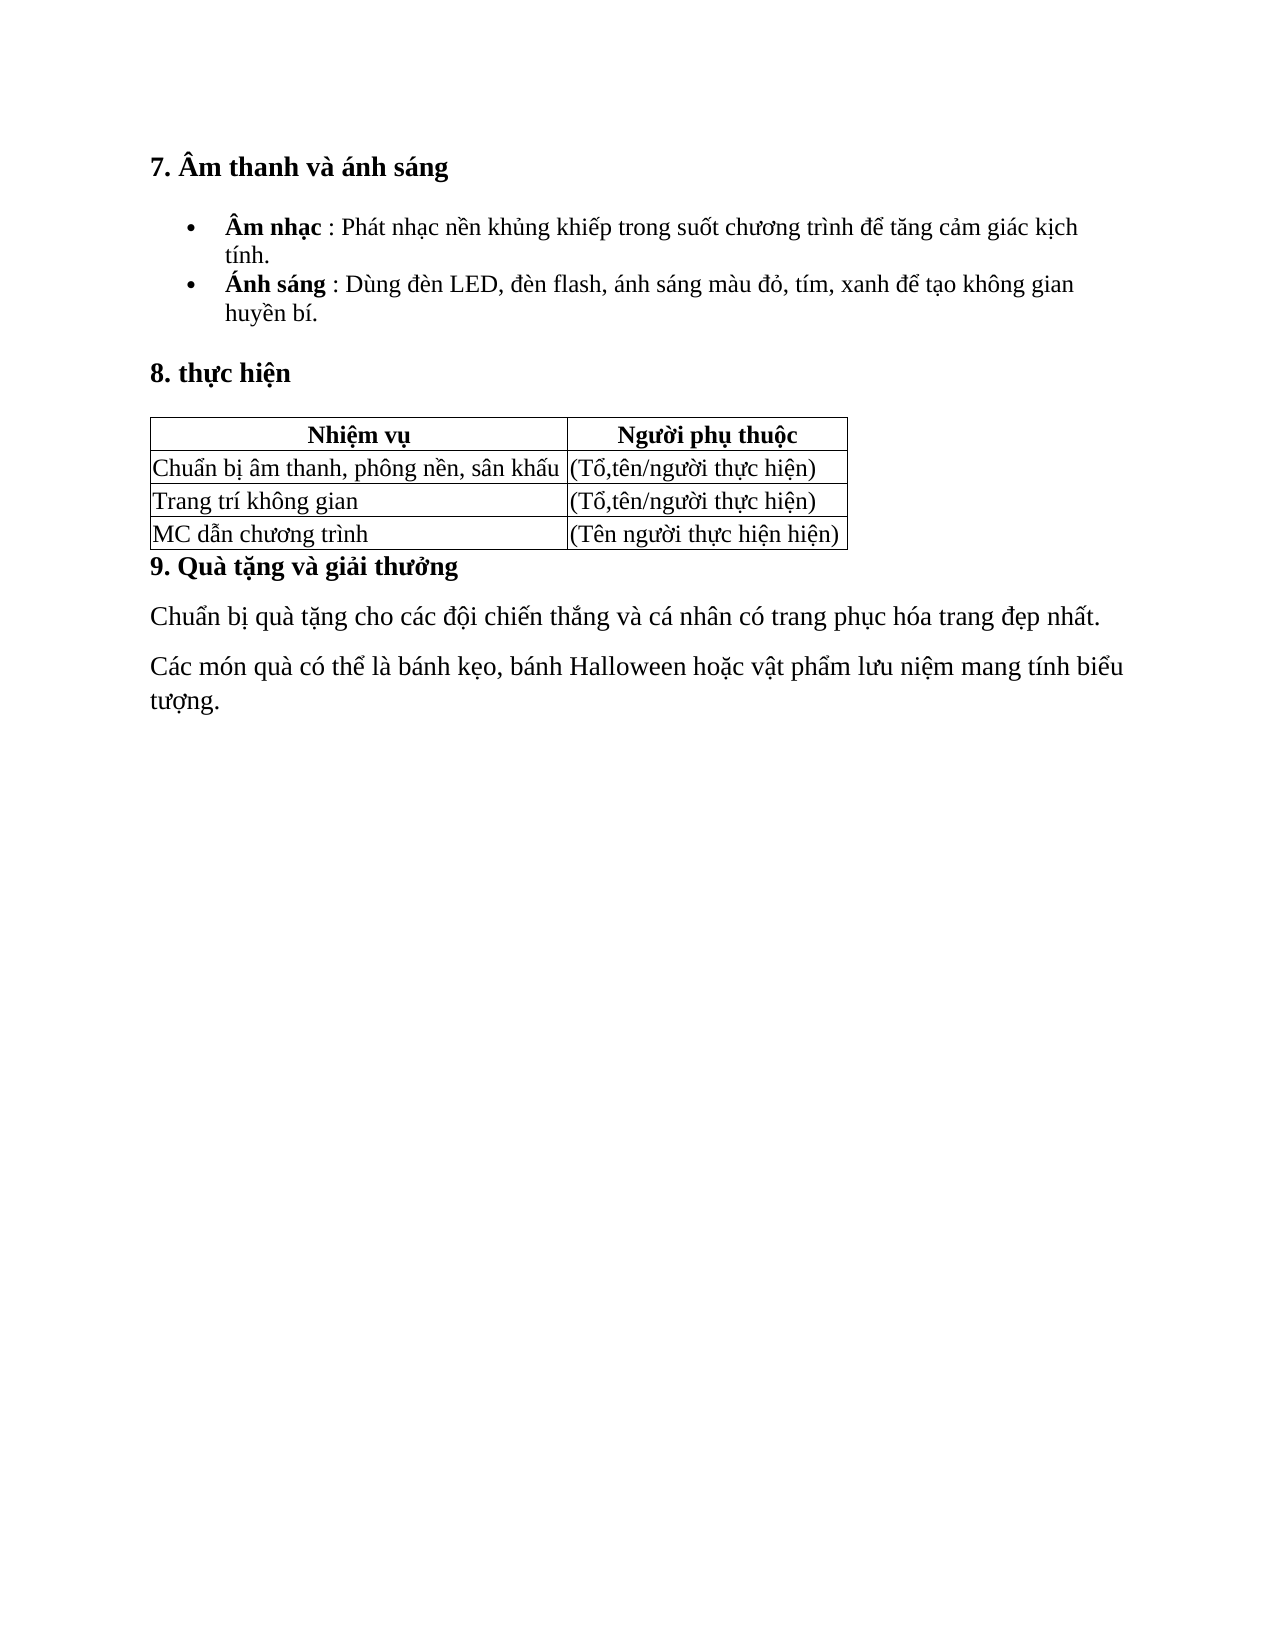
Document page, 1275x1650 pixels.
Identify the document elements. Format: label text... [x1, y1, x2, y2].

list Âm nhạc : Phát nhạc nền khủng khiếp trong suốt chương trình để tăng cảm giác kịch tính. [187, 212, 1125, 269]
table_header Nhiệm vụ [151, 418, 567, 450]
table_cell (Tổ,tên/người thực hiện) [568, 484, 847, 516]
text 8. thực hiện [150, 356, 1125, 388]
table_cell (Tên người thực hiện hiện) [568, 517, 847, 549]
text Chuẩn bị quà tặng cho các đội chiến thắng và cá nhân có trang phục hóa trang đẹp nhất. [150, 600, 1125, 631]
table_header Người phụ thuộc [568, 418, 847, 450]
text 7. Âm thanh và ánh sáng [150, 150, 1125, 182]
table_cell Chuẩn bị âm thanh, phông nền, sân khấu [151, 451, 567, 483]
text Các món quà có thể là bánh kẹo, bánh Halloween hoặc vật phẩm lưu niệm mang tính biểu tượng. [150, 650, 1125, 715]
table_cell Trang trí không gian [151, 484, 567, 516]
list Ánh sáng : Dùng đèn LED, đèn flash, ánh sáng màu đỏ, tím, xanh để tạo không gian huyền bí. [187, 269, 1125, 327]
table_cell MC dẫn chương trình [151, 517, 567, 549]
table_cell (Tổ,tên/người thực hiện) [568, 451, 847, 483]
text 9. Quà tặng và giải thưởng [150, 550, 1125, 581]
